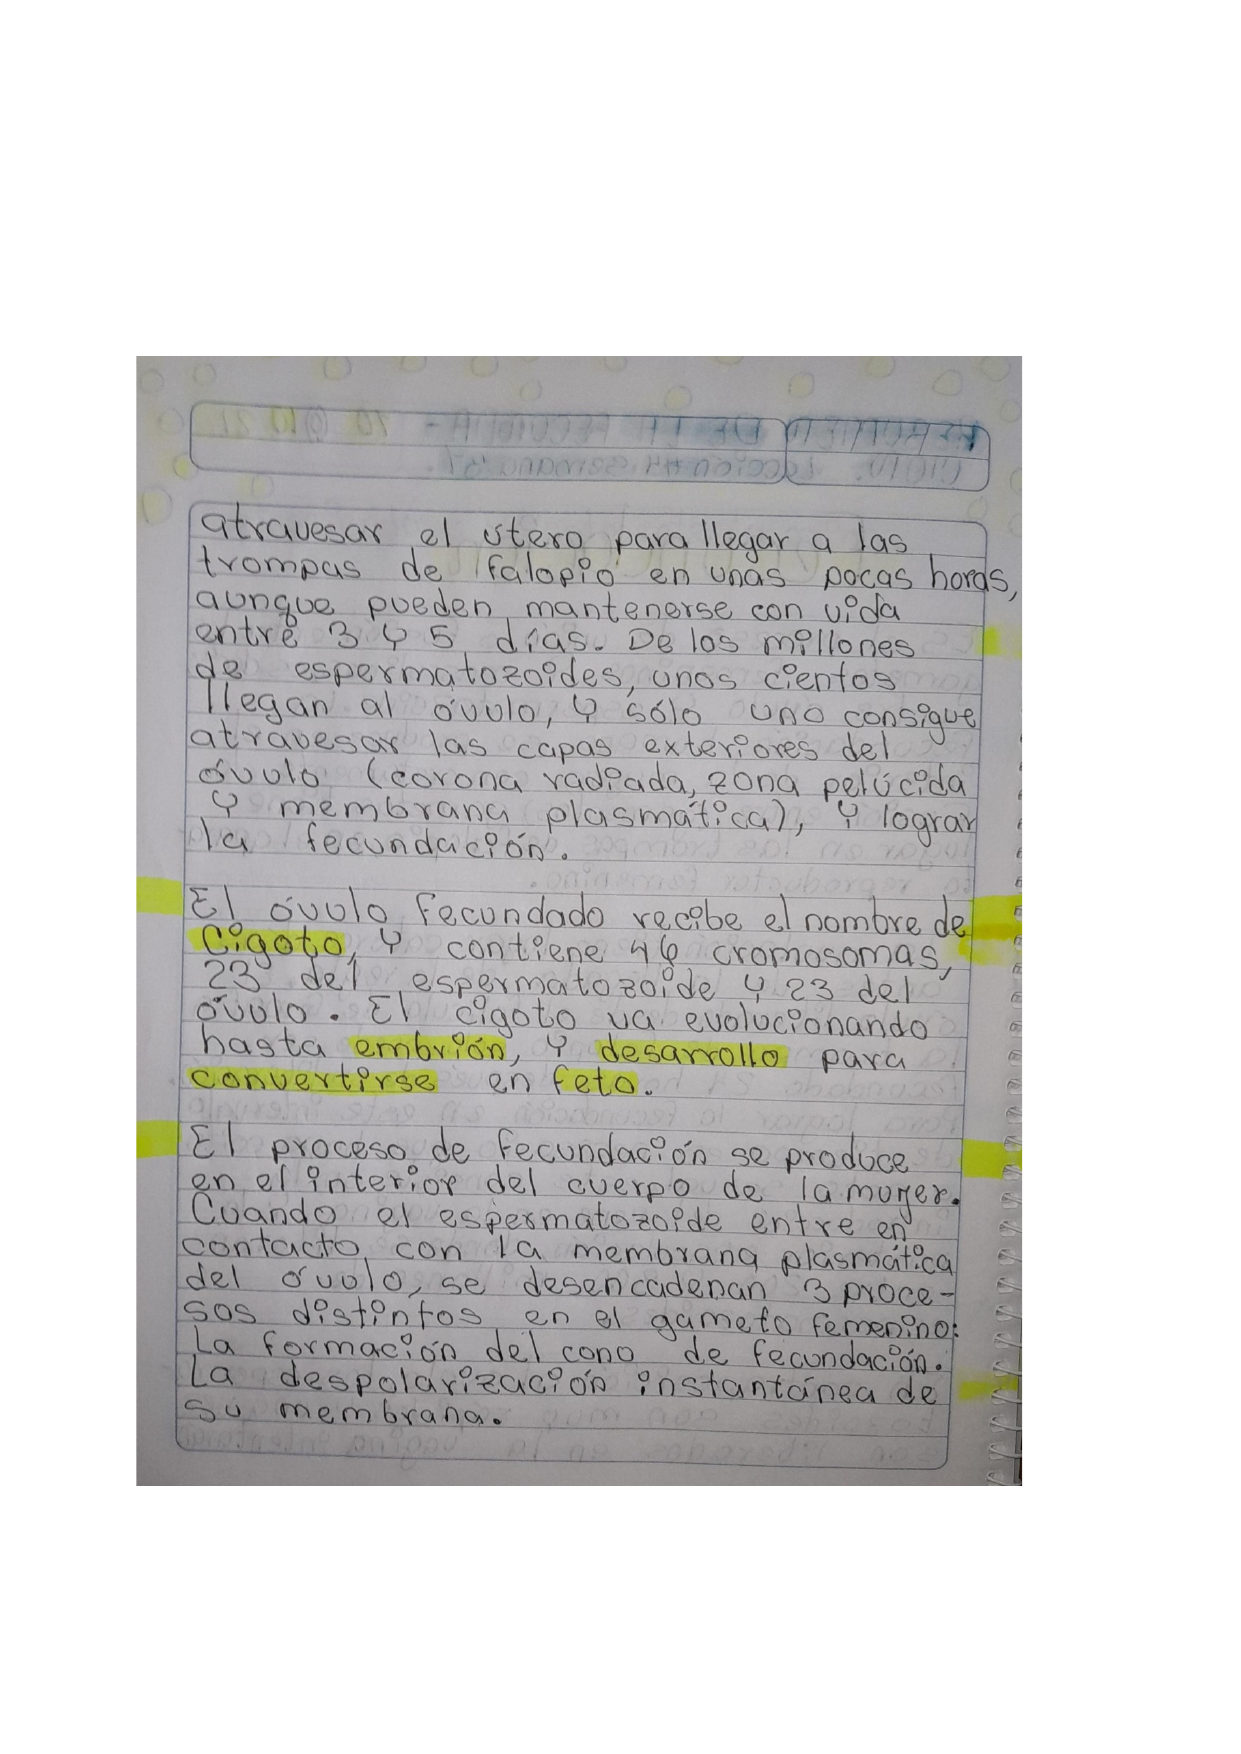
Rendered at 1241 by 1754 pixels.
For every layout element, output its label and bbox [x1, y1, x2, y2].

picture [136, 356, 1023, 1486]
